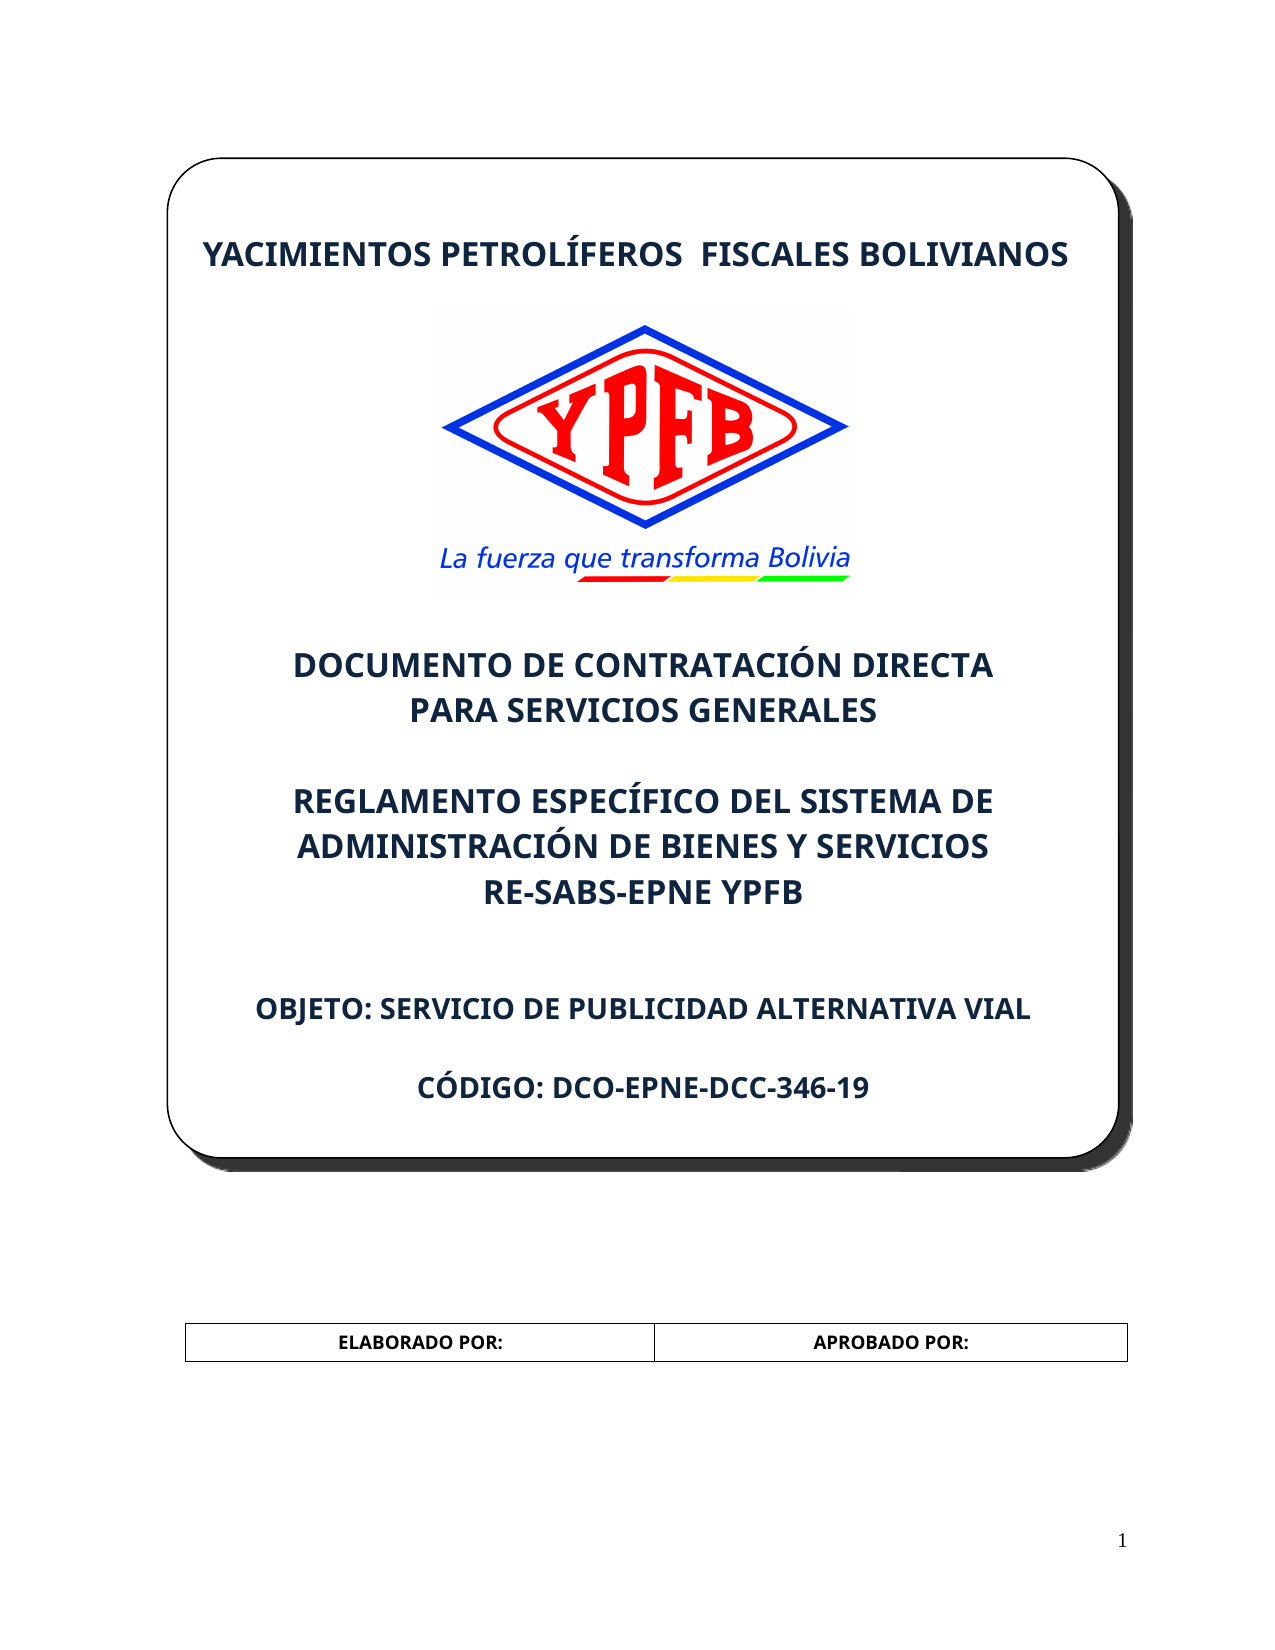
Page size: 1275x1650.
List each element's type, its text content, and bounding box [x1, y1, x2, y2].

table_header ELABORADO POR: [186, 1324, 654, 1361]
picture [432, 310, 854, 597]
table_header APROBADO POR: [655, 1324, 1127, 1361]
